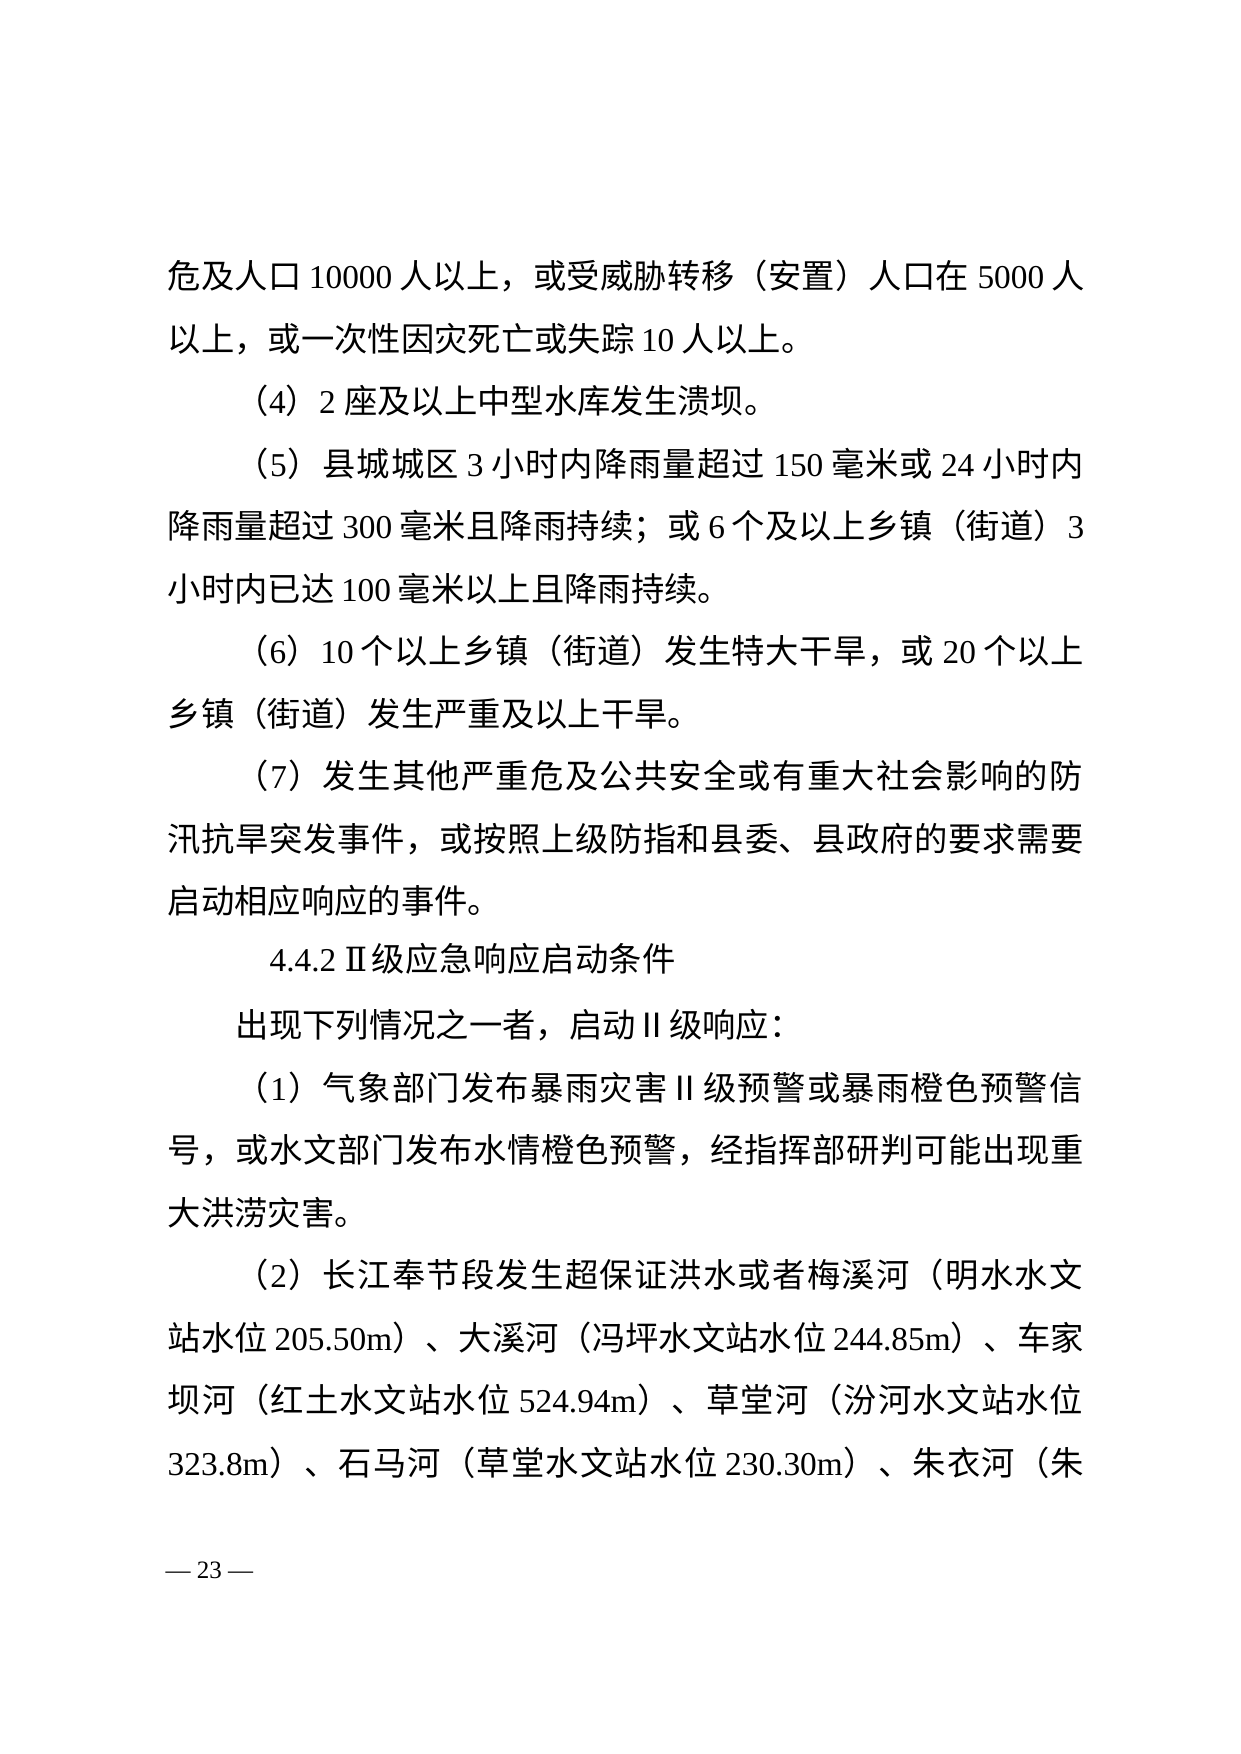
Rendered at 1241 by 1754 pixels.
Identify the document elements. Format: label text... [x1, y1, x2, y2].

text 4.4.2 Ⅱ级应急响应启动条件 [167, 926, 1084, 987]
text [167, 1237, 1084, 1487]
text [167, 239, 1084, 364]
text （5）县城城区3小时内降雨量超过150毫米或24小时内降雨量超过300毫米且降雨持续；或6个及以上乡镇（街道）3 小时内已达100毫米以上且降雨持续。 [167, 426, 1084, 614]
text （4）2 座及以上中型水库发生溃坝。 [167, 364, 1084, 426]
text （1）气象部门发布暴雨灾害Ⅱ级预警或暴雨橙色预警信号，或水文部门发布水情橙色预警，经指挥部研判可能出现重大洪涝灾害。 [167, 1050, 1084, 1237]
text （7）发生其他严重危及公共安全或有重大社会影响的防汛抗旱突发事件，或按照上级防指和县委、县政府的要求需要启动相应响应的事件。 [167, 739, 1084, 926]
text 出现下列情况之一者，启动Ⅱ级响应： [167, 987, 1084, 1050]
text （6）10个以上乡镇（街道）发生特大干旱，或20个以上乡镇（街道）发生严重及以上干旱。 [167, 614, 1084, 739]
